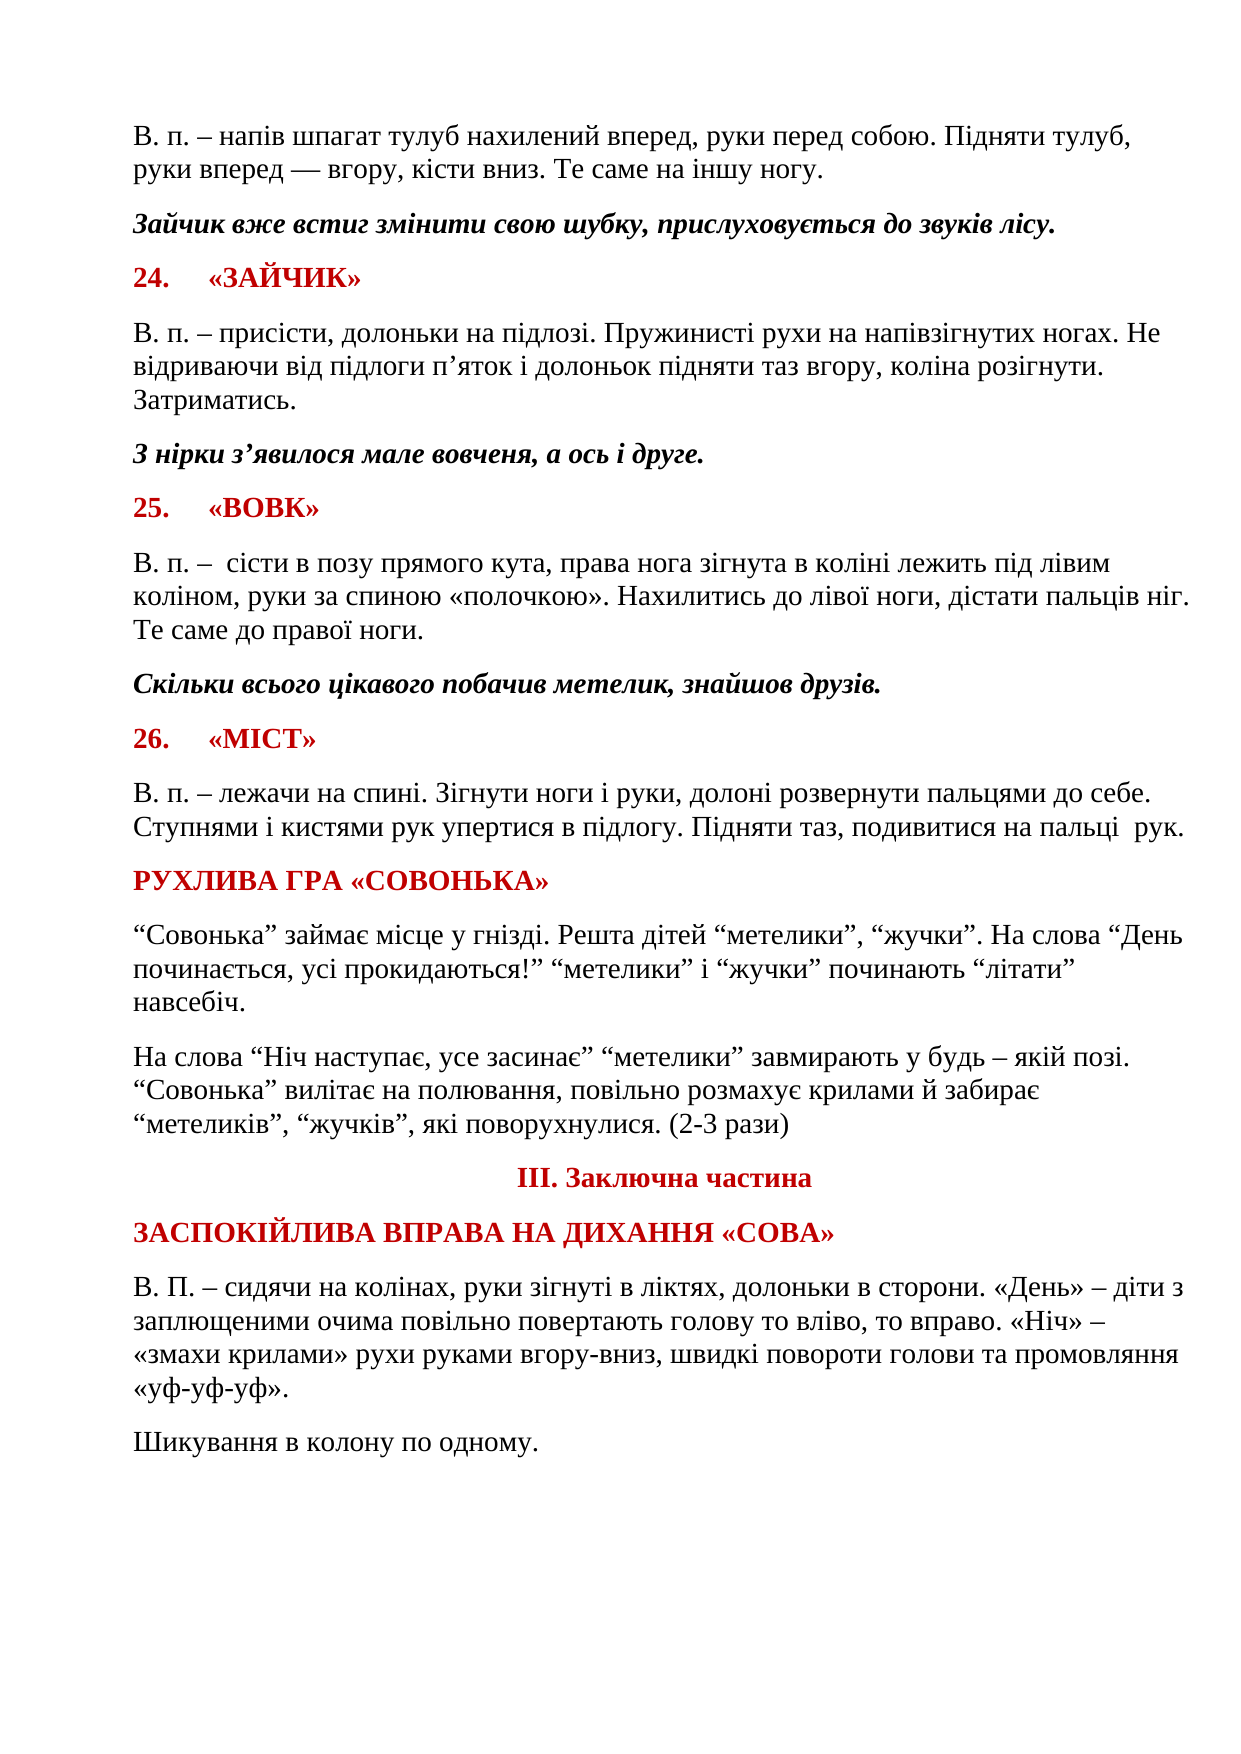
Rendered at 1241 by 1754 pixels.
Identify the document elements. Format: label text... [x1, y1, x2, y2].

text На слова “Ніч наступає, усе засинає” “метелики” завмирають у будь – якій позі. “Совонька” вилітає на полювання, повільно розмахує крилами й забирає “метеликів”, “жучків”, які поворухнулися. (2-3 рази) [133, 1039, 1196, 1139]
text В. п. – сісти в позу прямого кута, права нога зігнута в коліні лежить під лівим коліном, руки за спиною «полочкою». Нахилитись до лівої ноги, дістати пальців ніг. Те саме до правої ноги. [133, 545, 1196, 646]
text 24. «ЗАЙЧИК» [133, 260, 1196, 294]
text В. п. – напів шпагат тулуб нахилений вперед, руки перед собою. Підняти тулуб, руки вперед — вгору, кісти вниз. Те саме на іншу ногу. [133, 118, 1196, 185]
text 25. «ВОВК» [133, 491, 1196, 524]
text Скільки всього цікавого побачив метелик, знайшов друзів. [133, 666, 1196, 700]
text В. П. – сидячи на колінах, руки зігнуті в ліктях, долоньки в сторони. «День» – діти з заплющеними очима повільно повертають голову то вліво, то вправо. «Ніч» – «змахи крилами» рухи руками вгору-вниз, швидкі повороти голови та промовляння «уф-уф-уф». [133, 1269, 1196, 1403]
text “Совонька” займає місце у гнізді. Решта дітей “метелики”, “жучки”. На слова “День починається, усі прокидаються!” “метелики” і “жучки” починають “літати” навсебіч. [133, 917, 1196, 1018]
text Зайчик вже встиг змінити свою шубку, прислуховується до звуків лісу. [133, 206, 1196, 239]
text В. п. – присісти, долоньки на підлозі. Пружинисті рухи на напівзігнутих ногах. Не відриваючи від підлоги п’яток і долоньок підняти таз вгору, коліна розігнути. Затриматись. [133, 315, 1196, 415]
text 26. «МІСТ» [133, 721, 1196, 754]
text ІІІ. Заключна частина [133, 1160, 1196, 1194]
text РУХЛИВА ГРА «СОВОНЬКА» [133, 863, 1196, 897]
text В. п. – лежачи на спині. Зігнути ноги і руки, долоні розвернути пальцями до себе. Ступнями і кистями рук упертися в підлогу. Підняти таз, подивитися на пальці рук. [133, 775, 1196, 842]
text З нірки з’явилося мале вовченя, а ось і друге. [133, 436, 1196, 470]
text ЗАСПОКІЙЛИВА ВПРАВА НА ДИХАННЯ «СОВА» [133, 1215, 1196, 1248]
text Шикування в колону по одному. [133, 1424, 1196, 1458]
